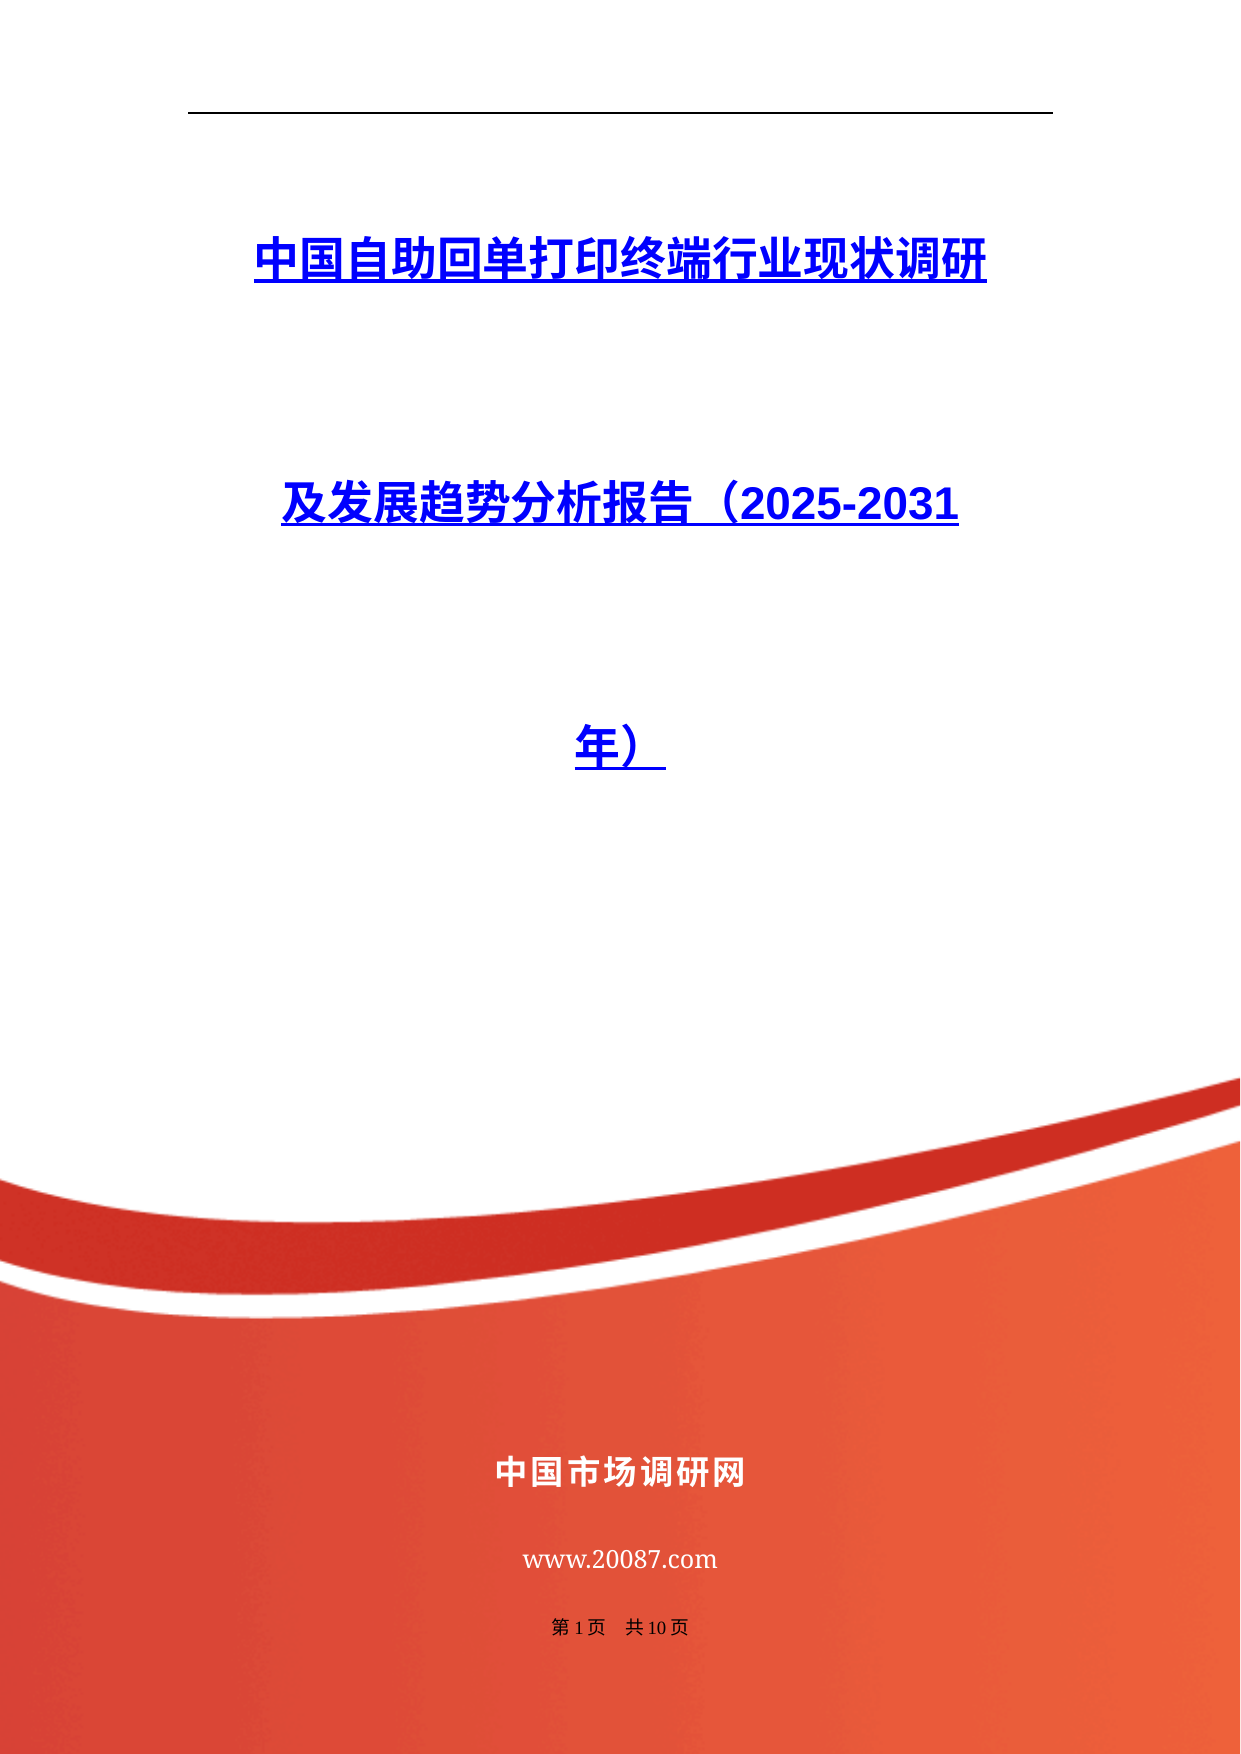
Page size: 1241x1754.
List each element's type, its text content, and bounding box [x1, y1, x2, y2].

picture [0, 1006, 1241, 1754]
subtitle 中国市场调研网 [187, 1437, 1053, 1502]
text www.20087.com [187, 1526, 1053, 1591]
table_header 中国自助回单打印终端行业现状调研及发展趋势分析报告（2025-2031年） [188, 207, 1053, 871]
